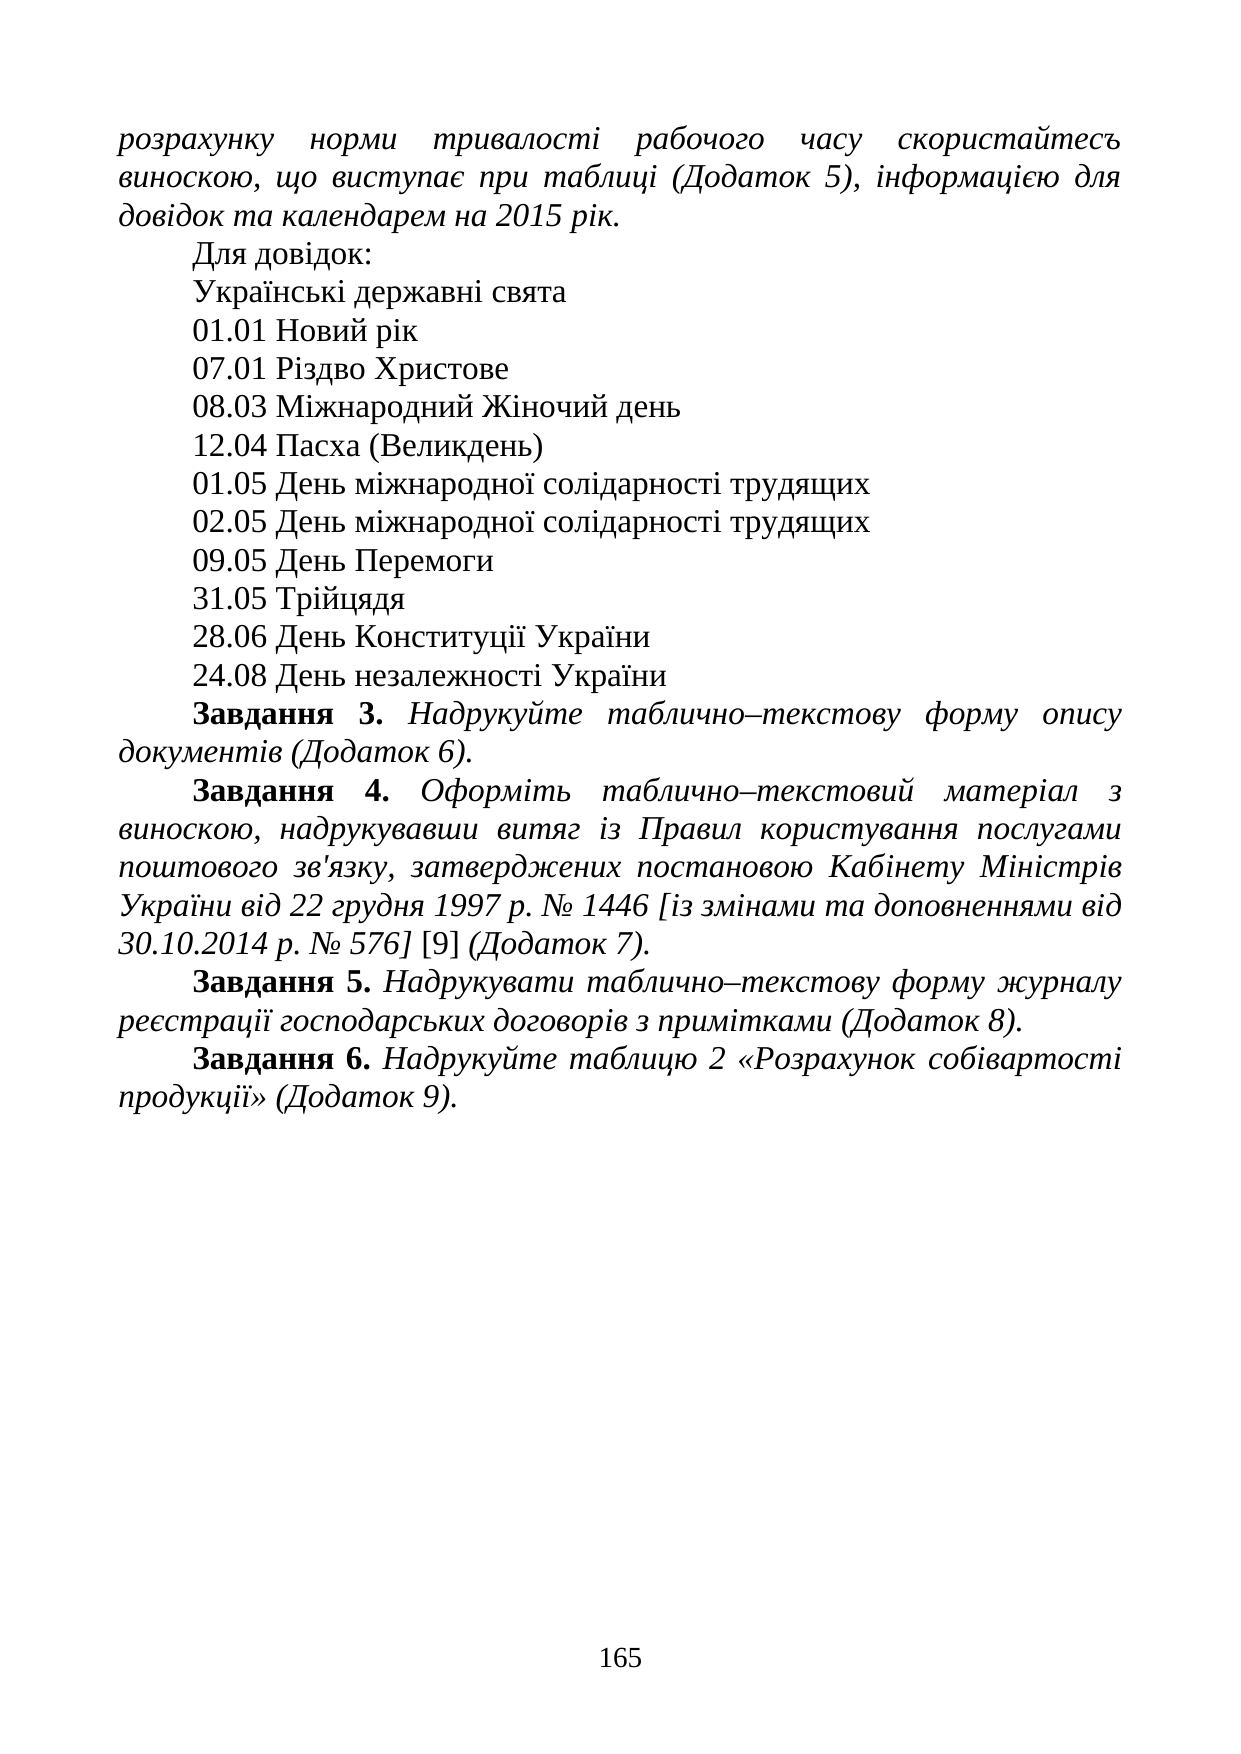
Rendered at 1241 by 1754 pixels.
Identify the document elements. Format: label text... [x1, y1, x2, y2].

text Завдання 5. Надрукувати таблично–текстову форму журналу реєстрації господарських договорів з примітками (Додаток 8). [118, 961, 1122, 1038]
text 07.01 Різдво Христове [118, 348, 1122, 386]
text 24.08 День незалежності України [118, 655, 1122, 693]
text 08.03 Міжнародний Жіночий день [118, 386, 1122, 425]
text Для довідок: [118, 233, 1122, 271]
text 12.04 Пасха (Великдень) [118, 425, 1122, 463]
text Завдання 3. Надрукуйте таблично–текстову форму опису документів (Додаток 6). [118, 693, 1122, 770]
text 09.05 День Перемоги [118, 540, 1122, 578]
text 02.05 День міжнародної солідарності трудящих [118, 501, 1122, 540]
text Завдання 4. Оформіть таблично–текстовий матеріал з виноскою, надрукувавши витяг із Правил користування послугами поштового зв'язку, затверджених постановою Кабінету Міністрів України від 22 грудня 1997 р. № 1446 [із змінами та доповненнями від 30.10.2014 р. № 576] [9] (Додаток 7). [118, 770, 1122, 961]
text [118, 118, 1122, 233]
text Завдання 6. Надрукуйте таблицю 2 «Розрахунок coбівapтості продукції» (Додаток 9). [118, 1038, 1122, 1115]
text 01.05 День міжнародної солідарності трудящих [118, 463, 1122, 501]
text 01.01 Новий рік [118, 310, 1122, 348]
text Українські державні свята [118, 271, 1122, 310]
text 28.06 День Конституції України [118, 616, 1122, 655]
text 31.05 Трійцядя [118, 578, 1122, 616]
